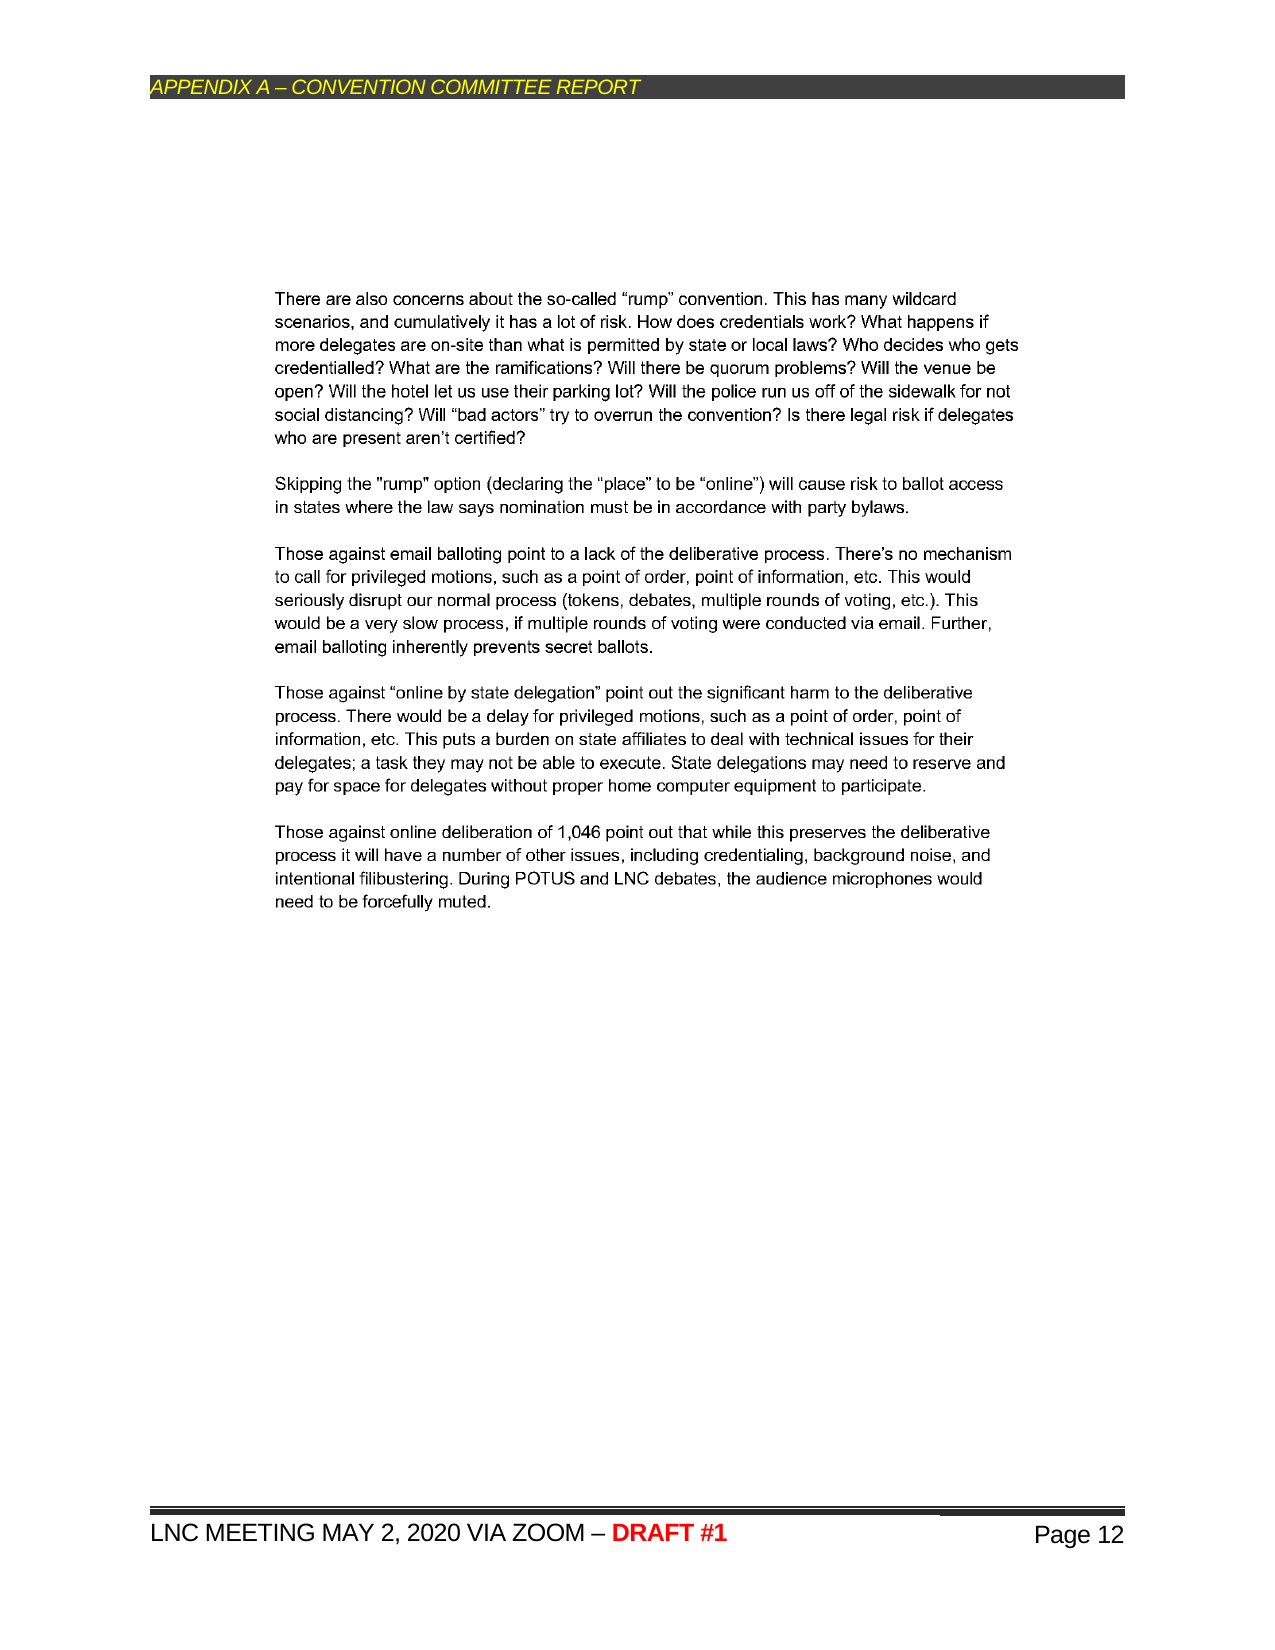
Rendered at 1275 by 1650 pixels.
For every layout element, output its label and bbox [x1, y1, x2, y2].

picture [159, 150, 1135, 1412]
